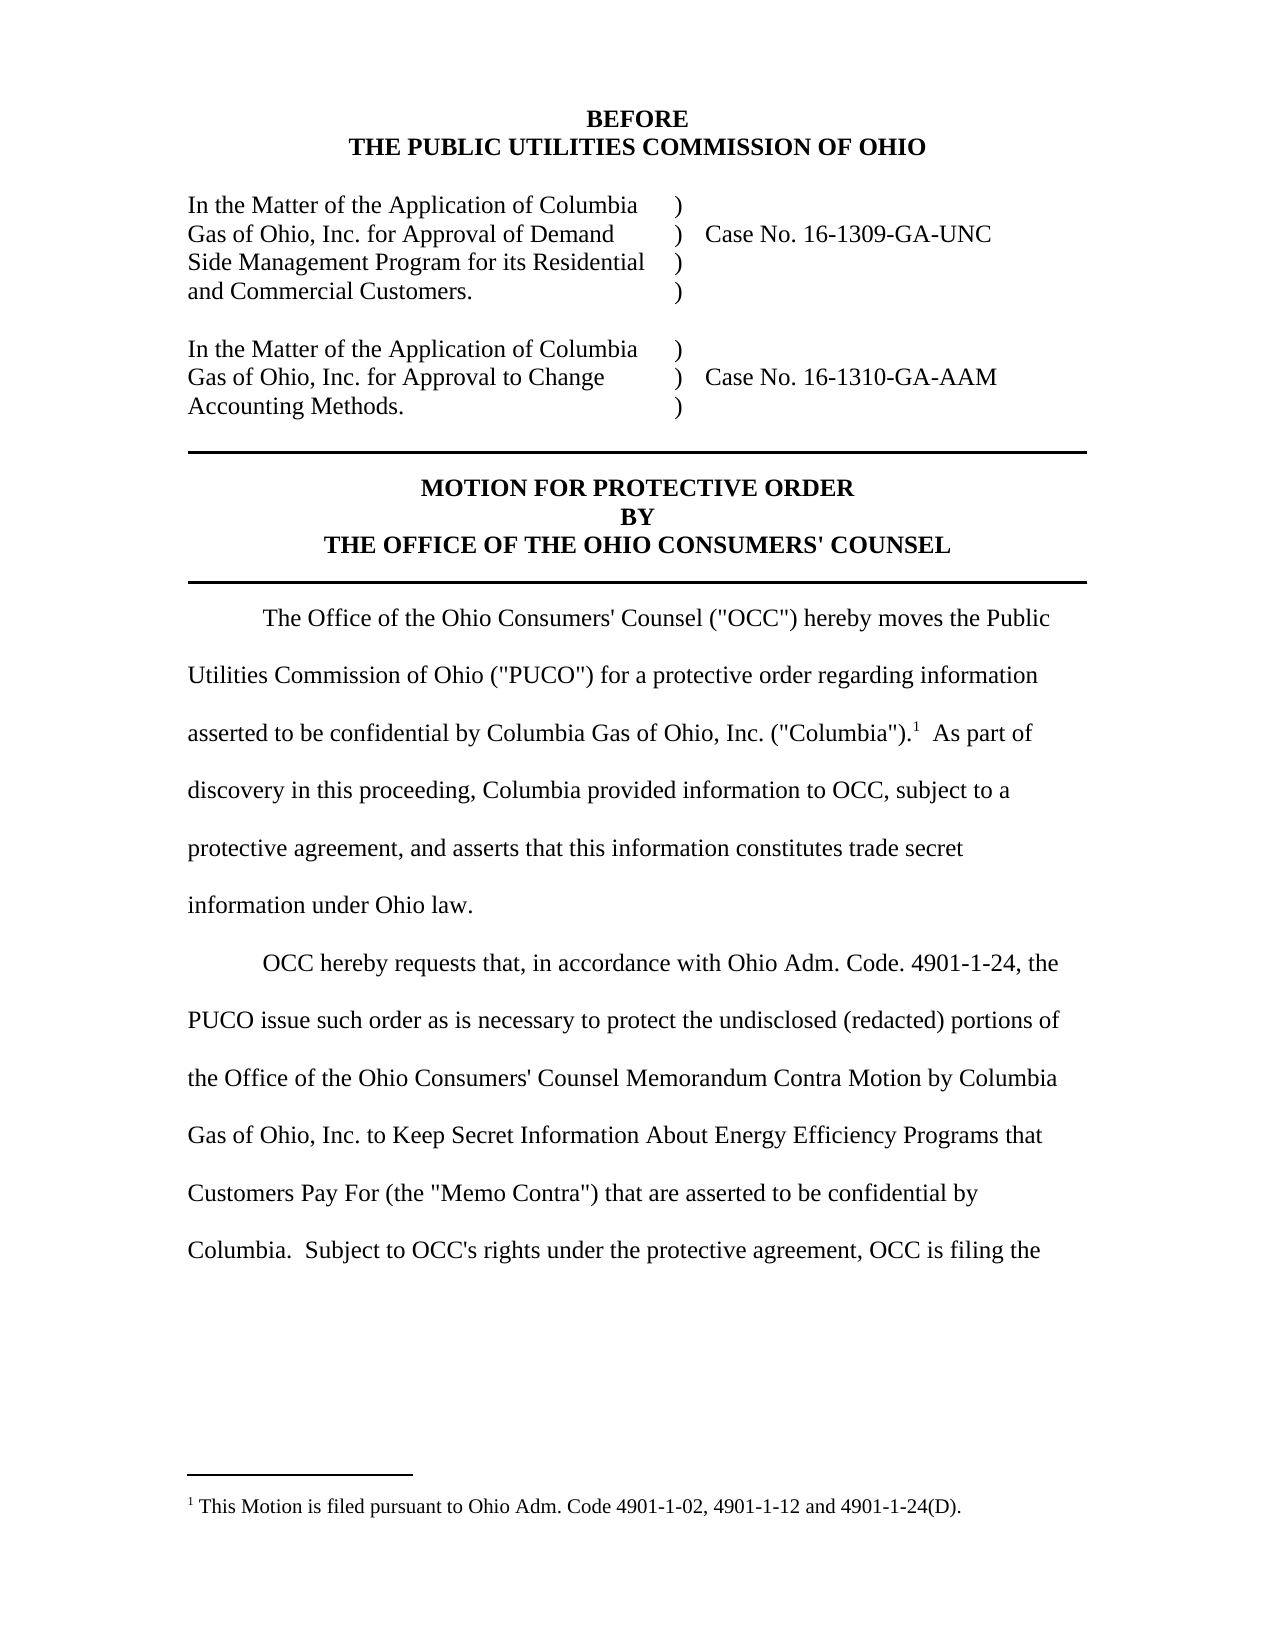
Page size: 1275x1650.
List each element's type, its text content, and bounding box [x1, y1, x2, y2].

table_header ) ) ) ) ) ) ) [663, 190, 694, 420]
table_header Case No. 16-1309-GA-UNC Case No. 16-1310-GA-AAM [694, 190, 1123, 420]
text THE PUBLIC UTILITIES COMMISSION OF OHIO [187, 132, 1087, 161]
text BEFORE [187, 104, 1087, 132]
text The Office of the Ohio Consumers' Counsel ("OCC") hereby moves the Public Utilities Commission of Ohio ("PUCO") for a protective order regarding information asserted to be confidential by Columbia Gas of Ohio, Inc. ("Columbia"). As part of discovery in this proceeding, Columbia provided information to OCC, subject to a protective agreement, and asserts that this information constitutes trade secret information under Ohio law. [187, 603, 1087, 919]
text BY [187, 502, 1087, 531]
text MOTION FOR PROTECTIVE ORDER [187, 473, 1087, 502]
table_header In the Matter of the Application of Columbia Gas of Ohio, Inc. for Approval of Demand Side Management Program for its Residential and Commercial Customers. In the Matter of the Application of Columbia Gas of Ohio, Inc. for Approval to Change Accounting Methods. [176, 190, 663, 420]
text THE OFFICE OF THE OHIO CONSUMERS' COUNSEL [187, 531, 1087, 559]
text OCC hereby requests that, in accordance with Ohio Adm. Code. 4901-1-24, the PUCO issue such order as is necessary to protect the undisclosed (redacted) portions of the Office of the Ohio Consumers' Counsel Memorandum Contra Motion by Columbia Gas of Ohio, Inc. to Keep Secret Information About Energy Efficiency Programs that Customers Pay For (the "Memo Contra") that are asserted to be confidential by Columbia. Subject to OCC's rights under the protective agreement, OCC is filing the [187, 948, 1087, 1264]
